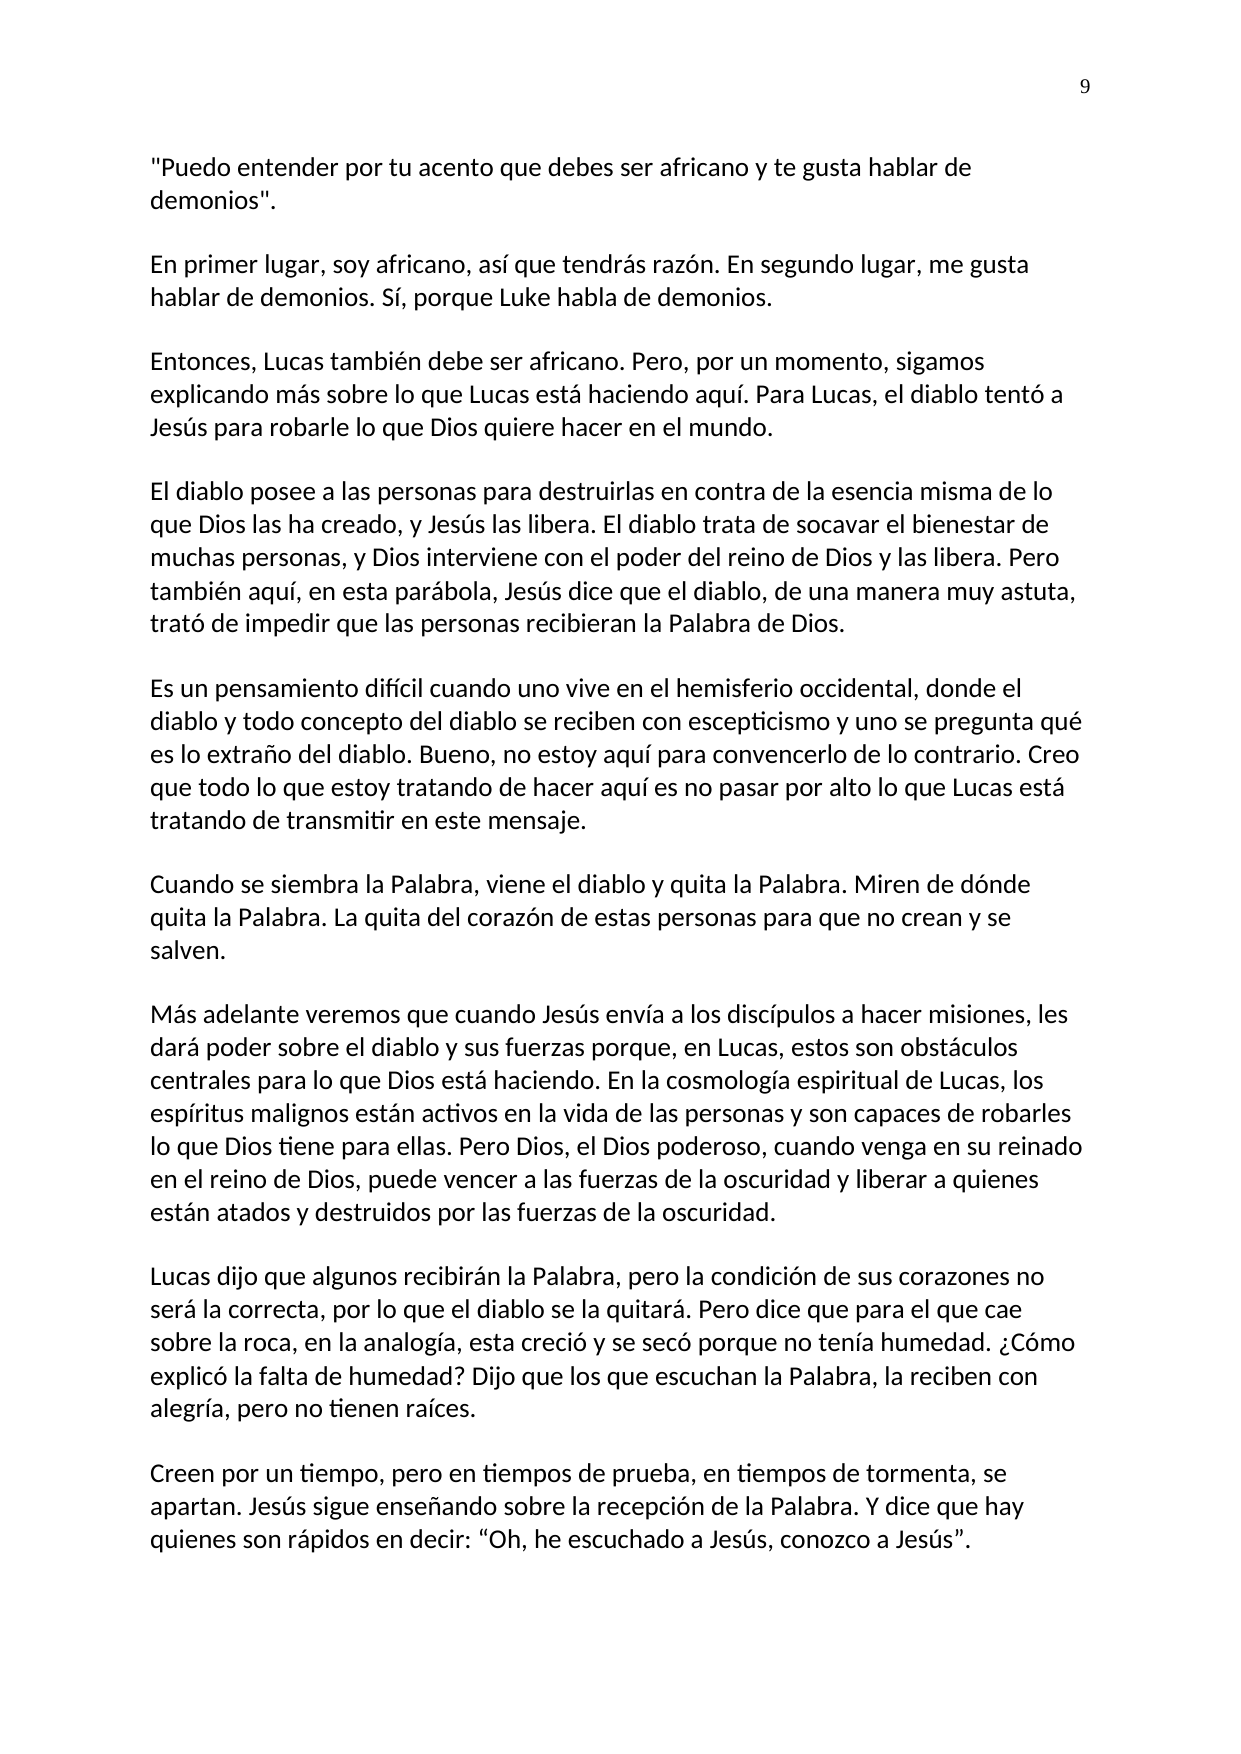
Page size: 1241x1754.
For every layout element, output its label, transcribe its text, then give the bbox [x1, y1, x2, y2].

text Es un pensamiento difícil cuando uno vive en el hemisferio occidental, donde el diablo y todo concepto del diablo se reciben con escepticismo y uno se pregunta qué es lo extraño del diablo. Bueno, no estoy aquí para convencerlo de lo contrario. Creo que todo lo que estoy tratando de hacer aquí es no pasar por alto lo que Lucas está tratando de transmitir en este mensaje. [150, 671, 1090, 836]
text Cuando se siembra la Palabra, viene el diablo y quita la Palabra. Miren de dónde quita la Palabra. La quita del corazón de estas personas para que no crean y se salven. [150, 867, 1090, 966]
text Lucas dijo que algunos recibirán la Palabra, pero la condición de sus corazones no será la correcta, por lo que el diablo se la quitará. Pero dice que para el que cae sobre la roca, en la analogía, esta creció y se secó porque no tenía humedad. ¿Cómo explicó la falta de humedad? Dijo que los que escuchan la Palabra, la reciben con alegría, pero no tienen raíces. [150, 1259, 1090, 1425]
text El diablo posee a las personas para destruirlas en contra de la esencia misma de lo que Dios las ha creado, y Jesús las libera. El diablo trata de socavar el bienestar de muchas personas, y Dios interviene con el poder del reino de Dios y las libera. Pero también aquí, en esta parábola, Jesús dice que el diablo, de una manera muy astuta, trató de impedir que las personas recibieran la Palabra de Dios. [150, 474, 1090, 640]
text En primer lugar, soy africano, así que tendrás razón. En segundo lugar, me gusta hablar de demonios. Sí, porque Luke habla de demonios. [150, 247, 1090, 313]
text Más adelante veremos que cuando Jesús envía a los discípulos a hacer misiones, les dará poder sobre el diablo y sus fuerzas porque, en Lucas, estos son obstáculos centrales para lo que Dios está haciendo. En la cosmología espiritual de Lucas, los espíritus malignos están activos en la vida de las personas y son capaces de robarles lo que Dios tiene para ellas. Pero Dios, el Dios poderoso, cuando venga en su reinado en el reino de Dios, puede vencer a las fuerzas de la oscuridad y liberar a quienes están atados y destruidos por las fuerzas de la oscuridad. [150, 997, 1090, 1228]
text Entonces, Lucas también debe ser africano. Pero, por un momento, sigamos explicando más sobre lo que Lucas está haciendo aquí. Para Lucas, el diablo tentó a Jesús para robarle lo que Dios quiere hacer en el mundo. [150, 344, 1090, 443]
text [150, 150, 1090, 216]
text Creen por un tiempo, pero en tiempos de prueba, en tiempos de tormenta, se apartan. Jesús sigue enseñando sobre la recepción de la Palabra. Y dice que hay quienes son rápidos en decir: “Oh, he escuchado a Jesús, conozco a Jesús”. [150, 1456, 1090, 1555]
